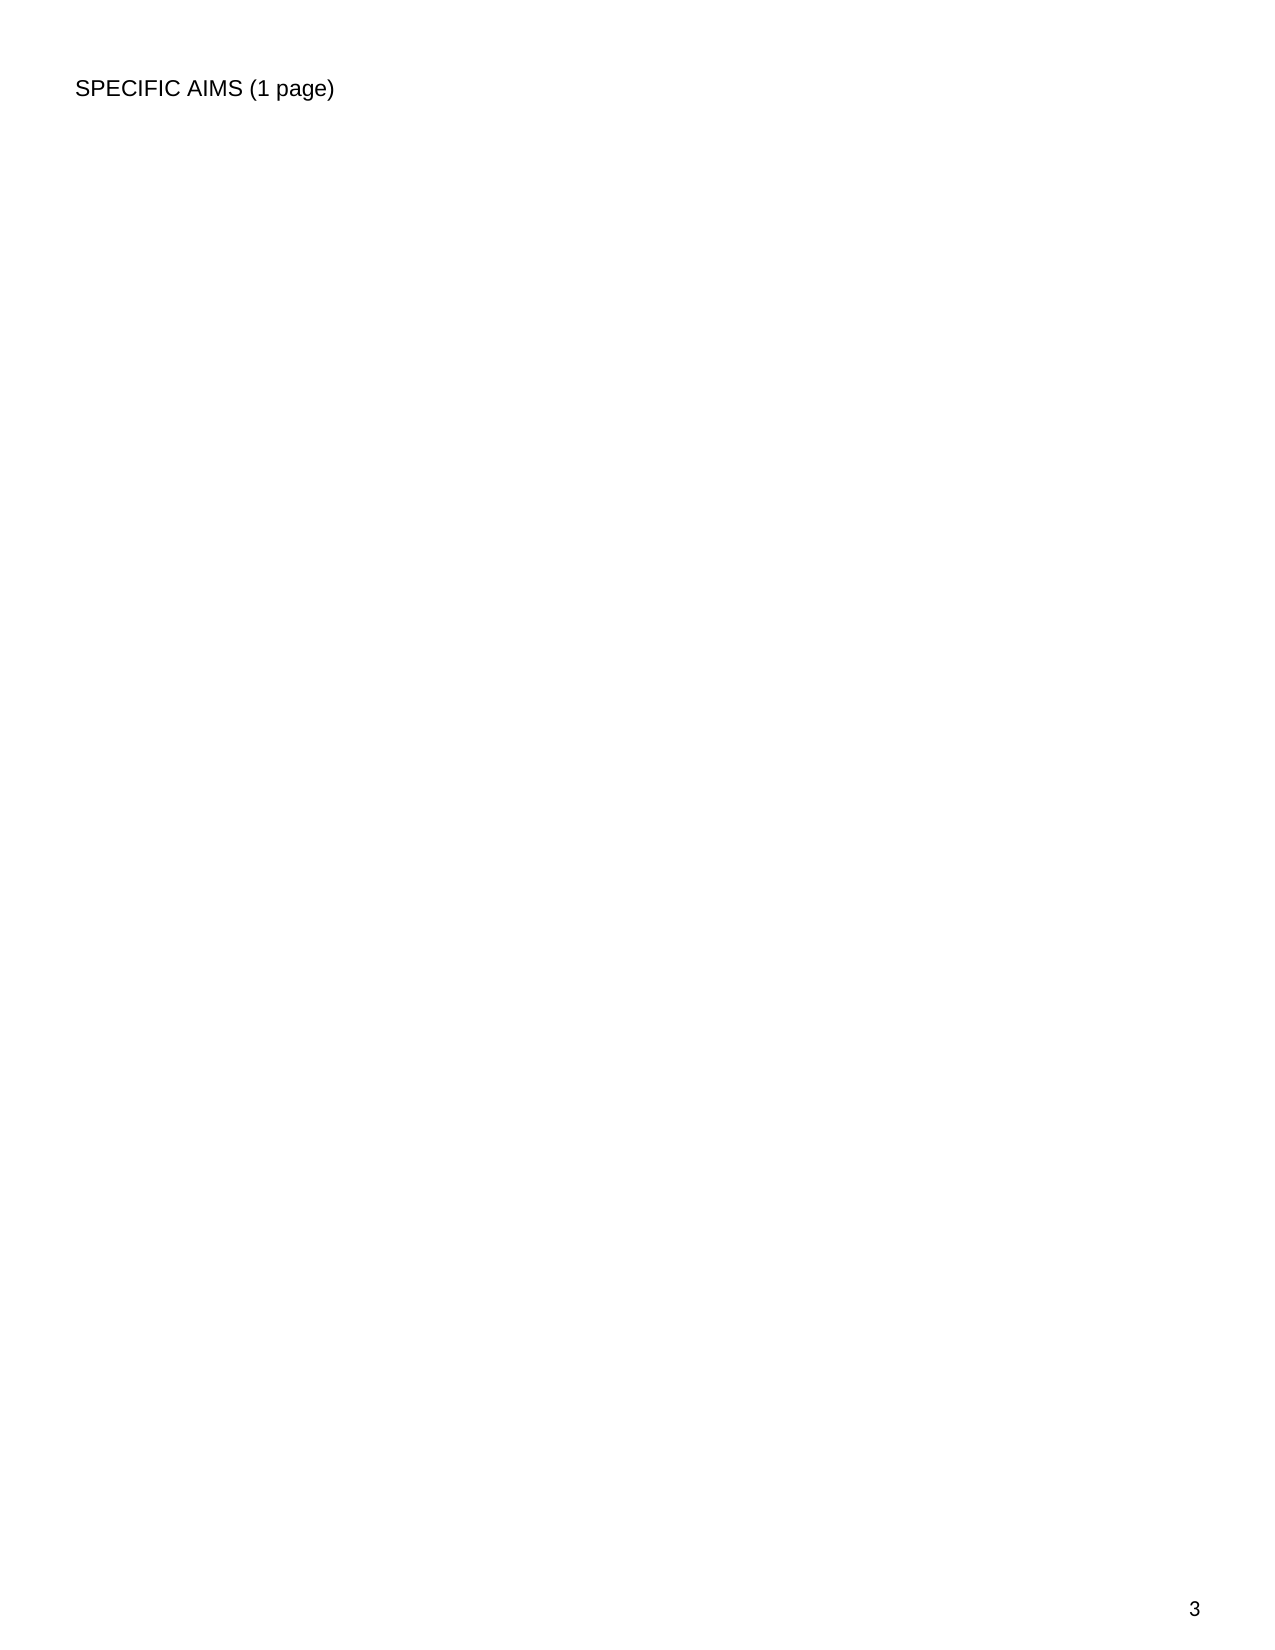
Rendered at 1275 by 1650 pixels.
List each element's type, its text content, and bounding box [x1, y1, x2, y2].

text SPECIFIC AIMS (1 page) [75, 75, 1200, 101]
